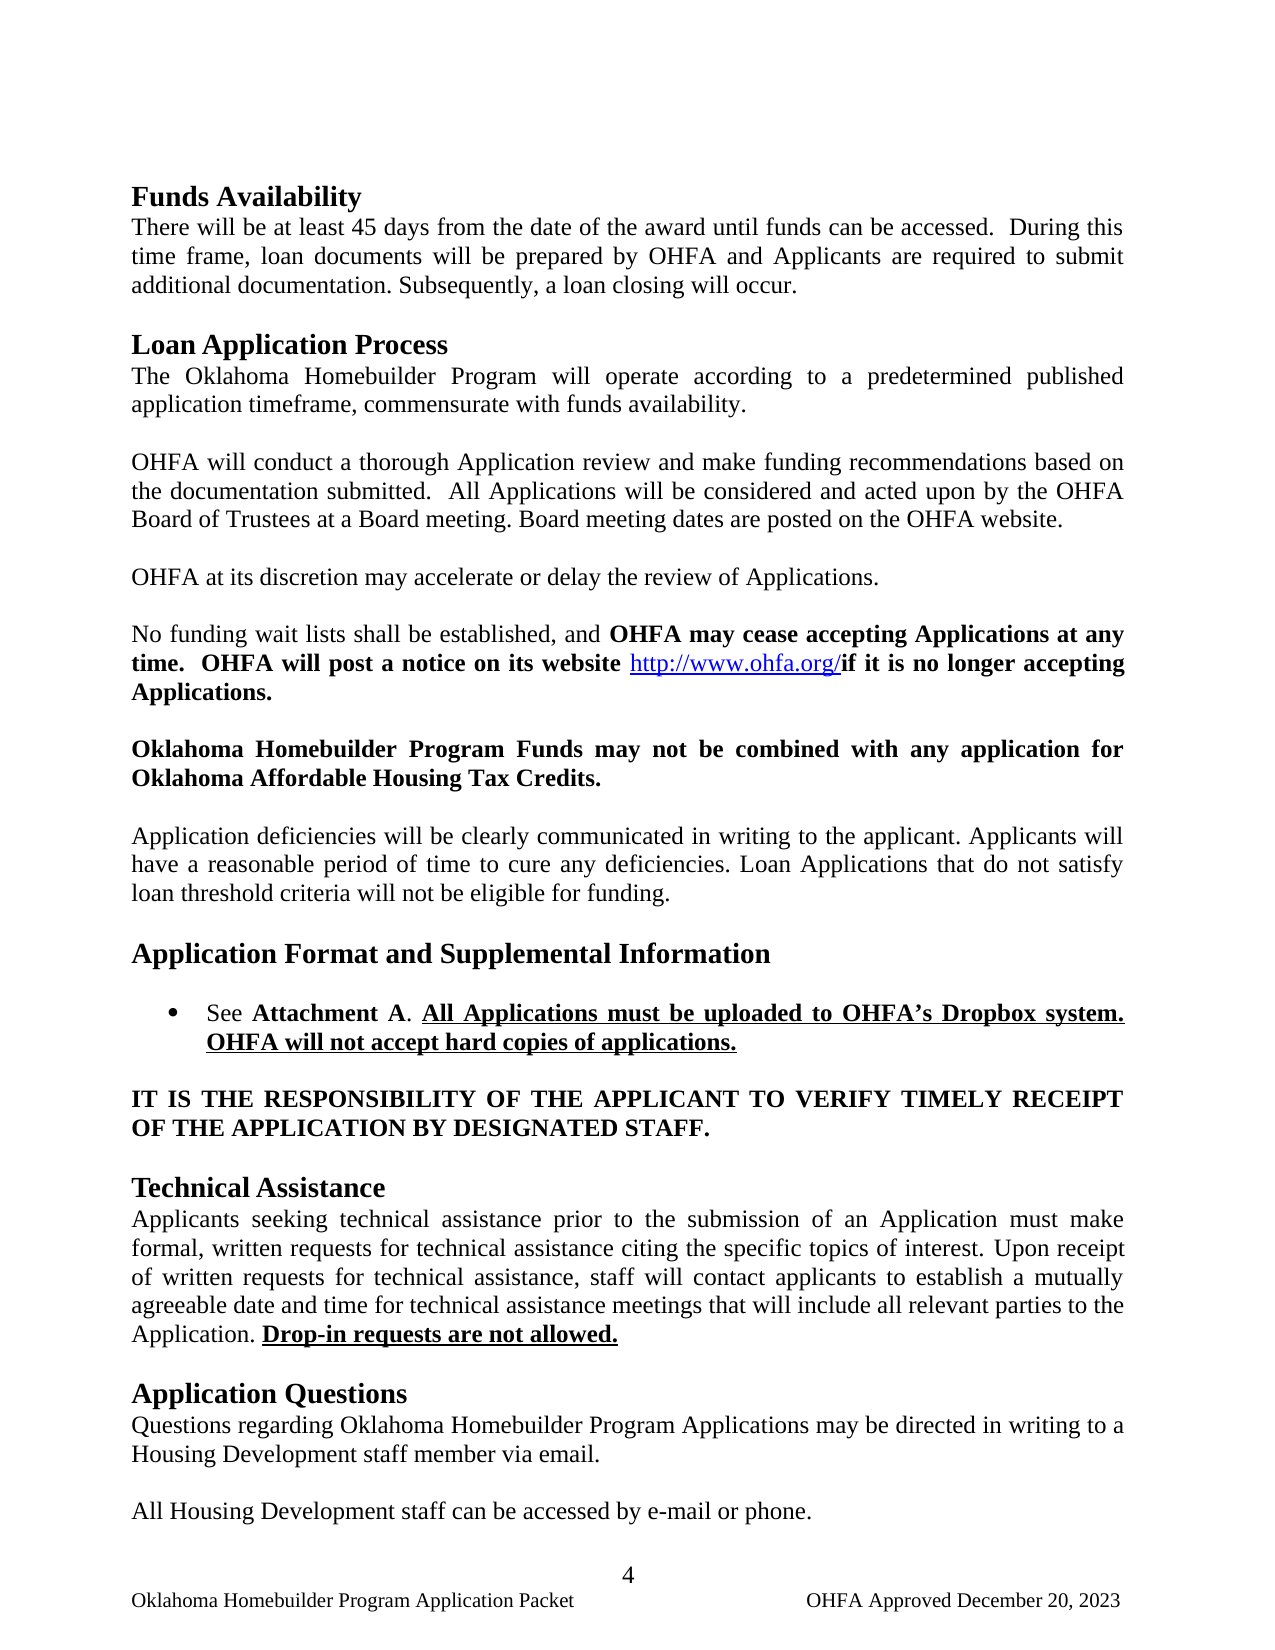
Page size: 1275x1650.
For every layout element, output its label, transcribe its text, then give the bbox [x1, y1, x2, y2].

subtitle Application Format and Supplemental Information [131, 936, 1125, 969]
text Questions regarding Oklahoma Homebuilder Program Applications may be directed in writing to a Housing Development staff member via email. [131, 1410, 1125, 1468]
text IT IS THE RESPONSIBILITY OF THE APPLICANT TO VERIFY TIMELY RECEIPT OF THE APPLICATION BY DESIGNATED STAFF. [131, 1084, 1125, 1142]
list See Attachment A. All Applications must be uploaded to OHFA’s Dropbox system. OHFA will not accept hard copies of applications. [169, 998, 1125, 1056]
text OHFA will conduct a thorough Application review and make funding recommendations based on the documentation submitted. All Applications will be considered and acted upon by the OHFA Board of Trustees at a Board meeting. Board meeting dates are posted on the OHFA website. [131, 447, 1125, 533]
text Applicants seeking technical assistance prior to the submission of an Application must make formal, written requests for technical assistance citing the specific topics of interest. Upon receipt of written requests for technical assistance, staff will contact applicants to establish a mutually agreeable date and time for technical assistance meetings that will include all relevant parties to the Application. Drop-in requests are not allowed. [131, 1204, 1125, 1348]
text Funds Availability [131, 179, 1125, 212]
text OHFA at its discretion may accelerate or delay the review of Applications. [131, 562, 1125, 591]
subtitle Technical Assistance [131, 1171, 1125, 1204]
text Application deficiencies will be clearly communicated in writing to the applicant. Applicants will have a reasonable period of time to cure any deficiencies. Loan Applications that do not satisfy loan threshold criteria will not be eligible for funding. [131, 821, 1125, 907]
subtitle Application Questions [131, 1377, 1125, 1410]
text No funding wait lists shall be established, and OHFA may cease accepting Applications at any time. OHFA will post a notice on its website http://www.ohfa.org/if it is no longer accepting Applications. [131, 619, 1125, 706]
subtitle Loan Application Process [131, 327, 1125, 361]
text The Oklahoma Homebuilder Program will operate according to a predetermined published application timeframe, commensurate with funds availability. [131, 361, 1125, 418]
text There will be at least 45 days from the date of the award until funds can be accessed. During this time frame, loan documents will be prepared by OHFA and Applicants are required to submit additional documentation. Subsequently, a loan closing will occur. [131, 212, 1125, 298]
text Oklahoma Homebuilder Program Funds may not be combined with any application for Oklahoma Affordable Housing Tax Credits. [131, 734, 1125, 792]
text All Housing Development staff can be accessed by e-mail or phone. [131, 1496, 1125, 1525]
